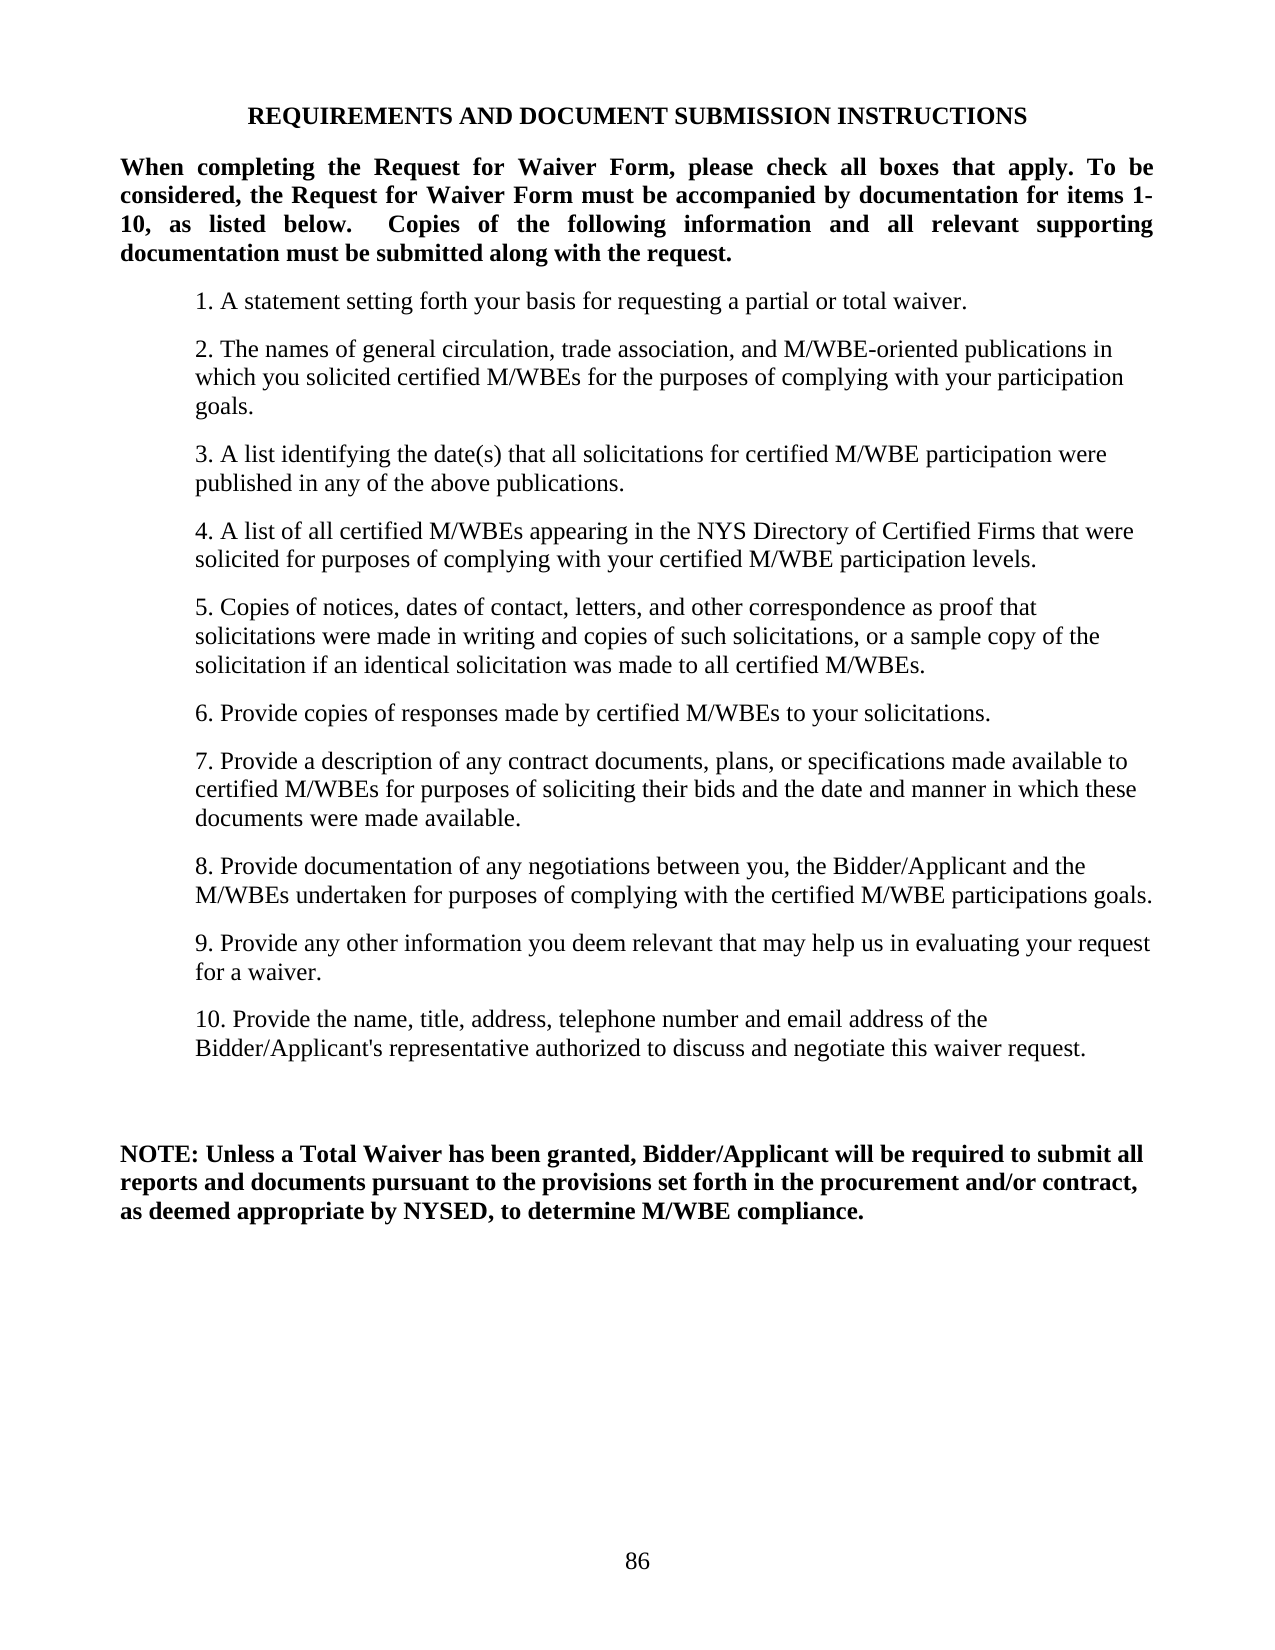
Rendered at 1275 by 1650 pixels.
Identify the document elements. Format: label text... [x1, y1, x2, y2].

text 3. A list identifying the date(s) that all solicitations for certified M/WBE participation were published in any of the above publications. [195, 439, 1155, 497]
text 4. A list of all certified M/WBEs appearing in the NYS Directory of Certified Firms that were solicited for purposes of complying with your certified M/WBE participation levels. [195, 516, 1155, 573]
text 8. Provide documentation of any negotiations between you, the Bidder/Applicant and the M/WBEs undertaken for purposes of complying with the certified M/WBE participations goals. [195, 851, 1155, 909]
text 6. Provide copies of responses made by certified M/WBEs to your solicitations. [120, 698, 1155, 727]
text 10. Provide the name, title, address, telephone number and email address of the Bidder/Applicant's representative authorized to discuss and negotiate this waiver request. [195, 1004, 1155, 1062]
text 1. A statement setting forth your basis for requesting a partial or total waiver. [120, 286, 1155, 314]
text 7. Provide a description of any contract documents, plans, or specifications made available to certified M/WBEs for purposes of soliciting their bids and the date and manner in which these documents were made available. [195, 746, 1155, 832]
text 9. Provide any other information you deem relevant that may help us in evaluating your request for a waiver. [195, 928, 1155, 985]
text 2. The names of general circulation, trade association, and M/WBE-oriented publications in which you solicited certified M/WBEs for the purposes of complying with your participation goals. [195, 334, 1155, 420]
text When completing the Request for Waiver Form, please check all boxes that apply. To be considered, the Request for Waiver Form must be accompanied by documentation for items 1-10, as listed below. Copies of the following information and all relevant supporting documentation must be submitted along with the request. [120, 152, 1155, 267]
text NOTE: Unless a Total Waiver has been granted, Bidder/Applicant will be required to submit all reports and documents pursuant to the provisions set forth in the procurement and/or contract, as deemed appropriate by NYSED, to determine M/WBE compliance. [120, 1139, 1155, 1225]
text 5. Copies of notices, dates of contact, letters, and other correspondence as proof that solicitations were made in writing and copies of such solicitations, or a sample copy of the solicitation if an identical solicitation was made to all certified M/WBEs. [195, 592, 1155, 679]
text REQUIREMENTS AND DOCUMENT SUBMISSION INSTRUCTIONS [120, 101, 1155, 130]
